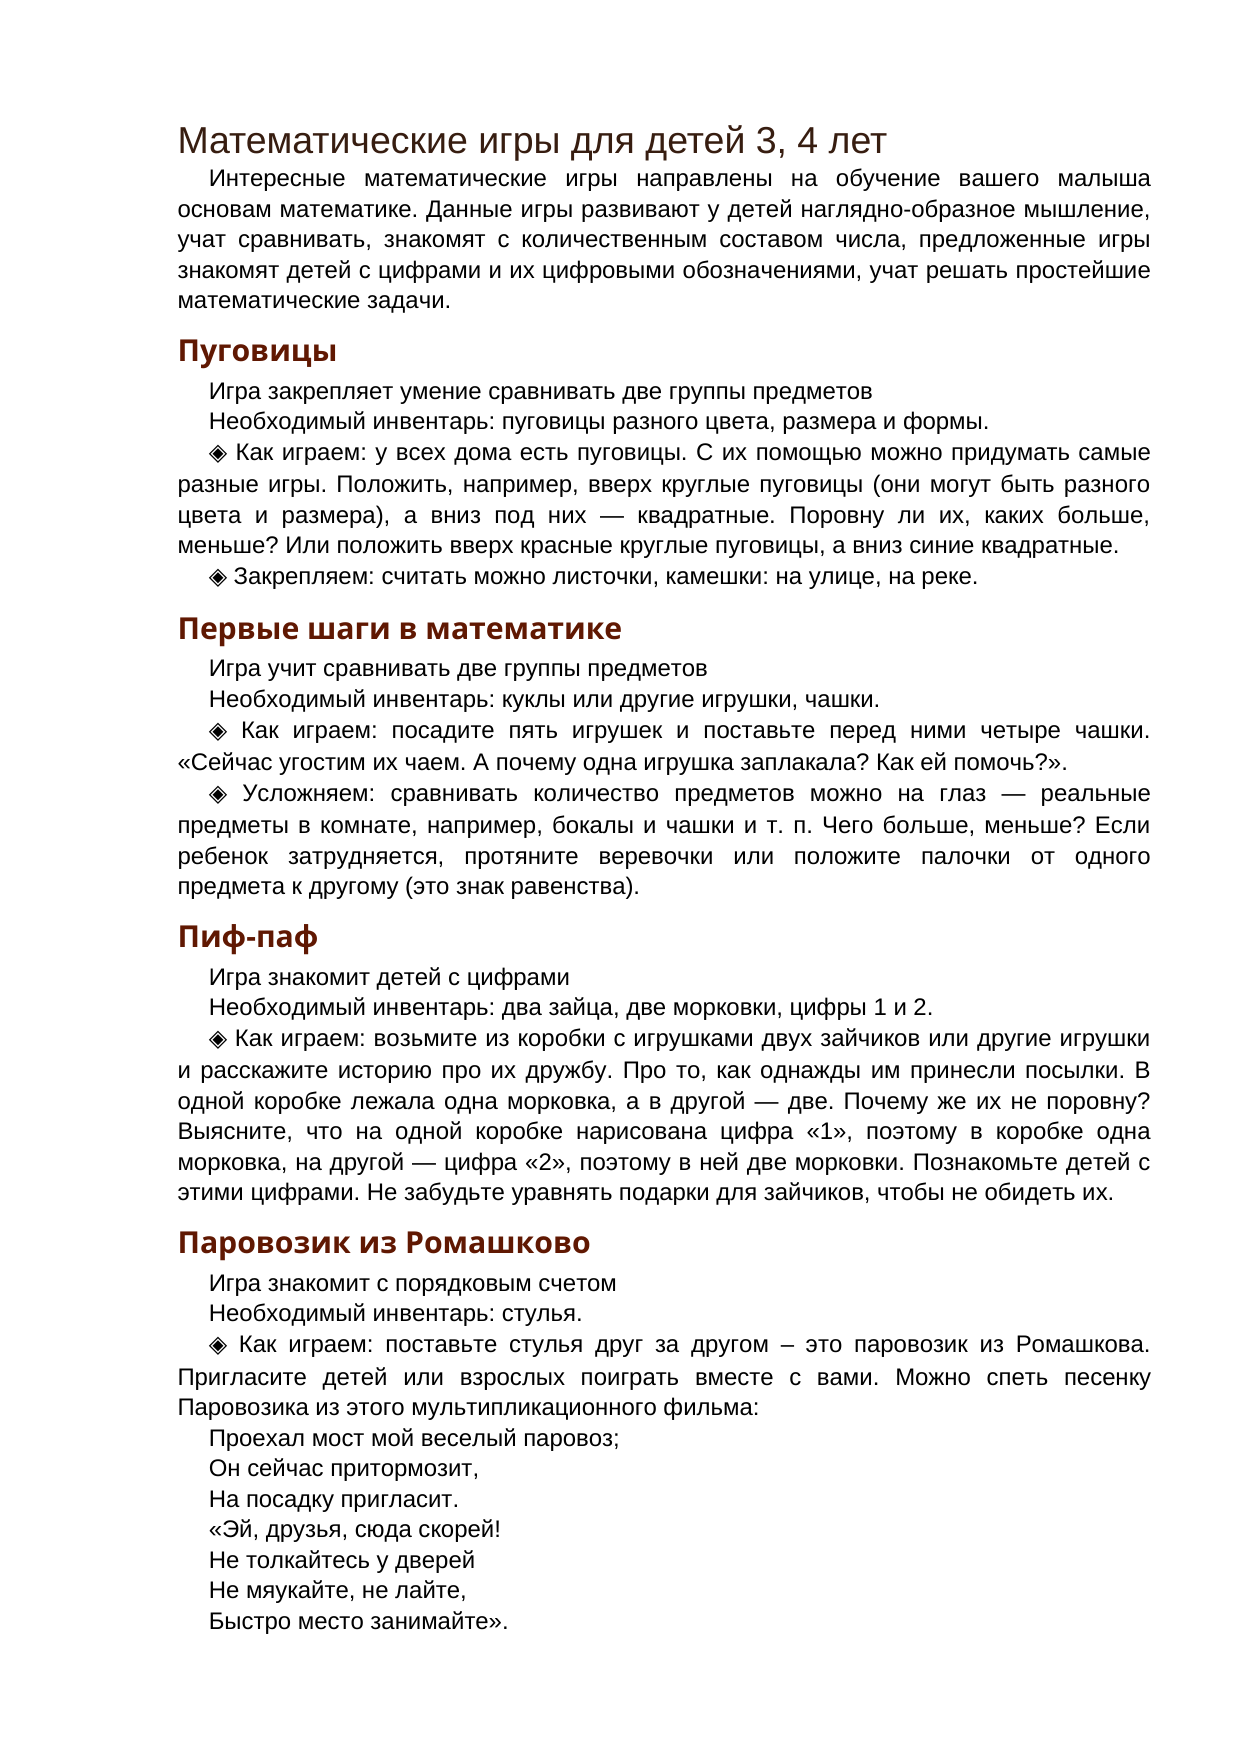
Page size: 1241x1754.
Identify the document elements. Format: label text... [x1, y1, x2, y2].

text Игра знакомит с порядковым счетом [177, 1266, 1152, 1296]
text Математические игры для детей 3, 4 лет [177, 118, 1152, 161]
text ◈ Как играем: у всех дома есть пуговицы. С их помощью можно придумать самые разные игры. Положить, например, вверх круглые пуговицы (они могут быть разного цвета и размера), а вниз под них — квадратные. Поровну ли их, каких больше, меньше? Или положить вверх красные круглые пуговицы, а вниз синие квадратные. [177, 435, 1152, 559]
text Первые шаги в математике [177, 607, 1152, 648]
text «Эй, друзья, сюда скорей! [177, 1512, 1152, 1543]
text Он сейчас притормозит, [177, 1451, 1152, 1482]
text Игра закрепляет умение сравнивать две группы предметов [177, 374, 1152, 404]
text ◈ Усложняем: сравнивать количество предметов можно на глаз — реальные предметы в комнате, например, бокалы и чашки и т. п. Чего больше, меньше? Если ребенок затрудняется, протяните веревочки или положите палочки от одного предмета к другому (это знак равенства). [177, 776, 1152, 900]
text Проехал мост мой веселый паровоз; [177, 1421, 1152, 1451]
text ◈ Закрепляем: считать можно листочки, камешки: на улице, на реке. [177, 559, 1152, 592]
text Не мяукайте, не лайте, [177, 1573, 1152, 1604]
text ◈ Как играем: посадите пять игрушек и поставьте перед ними четыре чашки. «Сейчас угостим их чаем. А почему одна игрушка заплакала? Как ей помочь?». [177, 712, 1152, 776]
text Пиф-паф [177, 915, 1152, 957]
text ◈ Как играем: возьмите из коробки с игрушками двух зайчиков или другие игрушки и расскажите историю про их дружбу. Про то, как однажды им принесли посылки. В одной коробке лежала одна морковка, а в другой — две. Почему же их не поровну? Выясните, что на одной коробке нарисована цифра «1», поэтому в коробке одна морковка, на другой — цифра «2», поэтому в ней две морковки. Познакомьте детей с этими цифрами. Не забудьте уравнять подарки для зайчиков, чтобы не обидеть их. [177, 1021, 1152, 1206]
text Паровозик из Ромашково [177, 1222, 1152, 1263]
text Необходимый инвентарь: стулья. [177, 1296, 1152, 1327]
text Необходимый инвентарь: куклы или другие игрушки, чашки. [177, 682, 1152, 712]
text Необходимый инвентарь: два зайца, две морковки, цифры 1 и 2. [177, 990, 1152, 1021]
text Необходимый инвентарь: пуговицы разного цвета, размера и формы. [177, 404, 1152, 435]
text Игра знакомит детей с цифрами [177, 960, 1152, 990]
text Пуговицы [177, 329, 1152, 371]
text ◈ Как играем: поставьте стулья друг за другом – это паровозик из Ромашкова. Пригласите детей или взрослых поиграть вместе с вами. Можно спеть песенку Паровозика из этого мультипликационного фильма: [177, 1327, 1152, 1421]
text Быстро место занимайте». [177, 1604, 1152, 1634]
text Не толкайтесь у дверей [177, 1543, 1152, 1573]
text Интересные математические игры направлены на обучение вашего малыша основам математике. Данные игры развивают у детей наглядно-образное мышление, учат сравнивать, знакомят с количественным составом числа, предложенные игры знакомят детей с цифрами и их цифровыми обозначениями, учат решать простейшие математические задачи. [177, 161, 1152, 314]
text На посадку пригласит. [177, 1482, 1152, 1512]
text Игра учит сравнивать две группы предметов [177, 651, 1152, 682]
